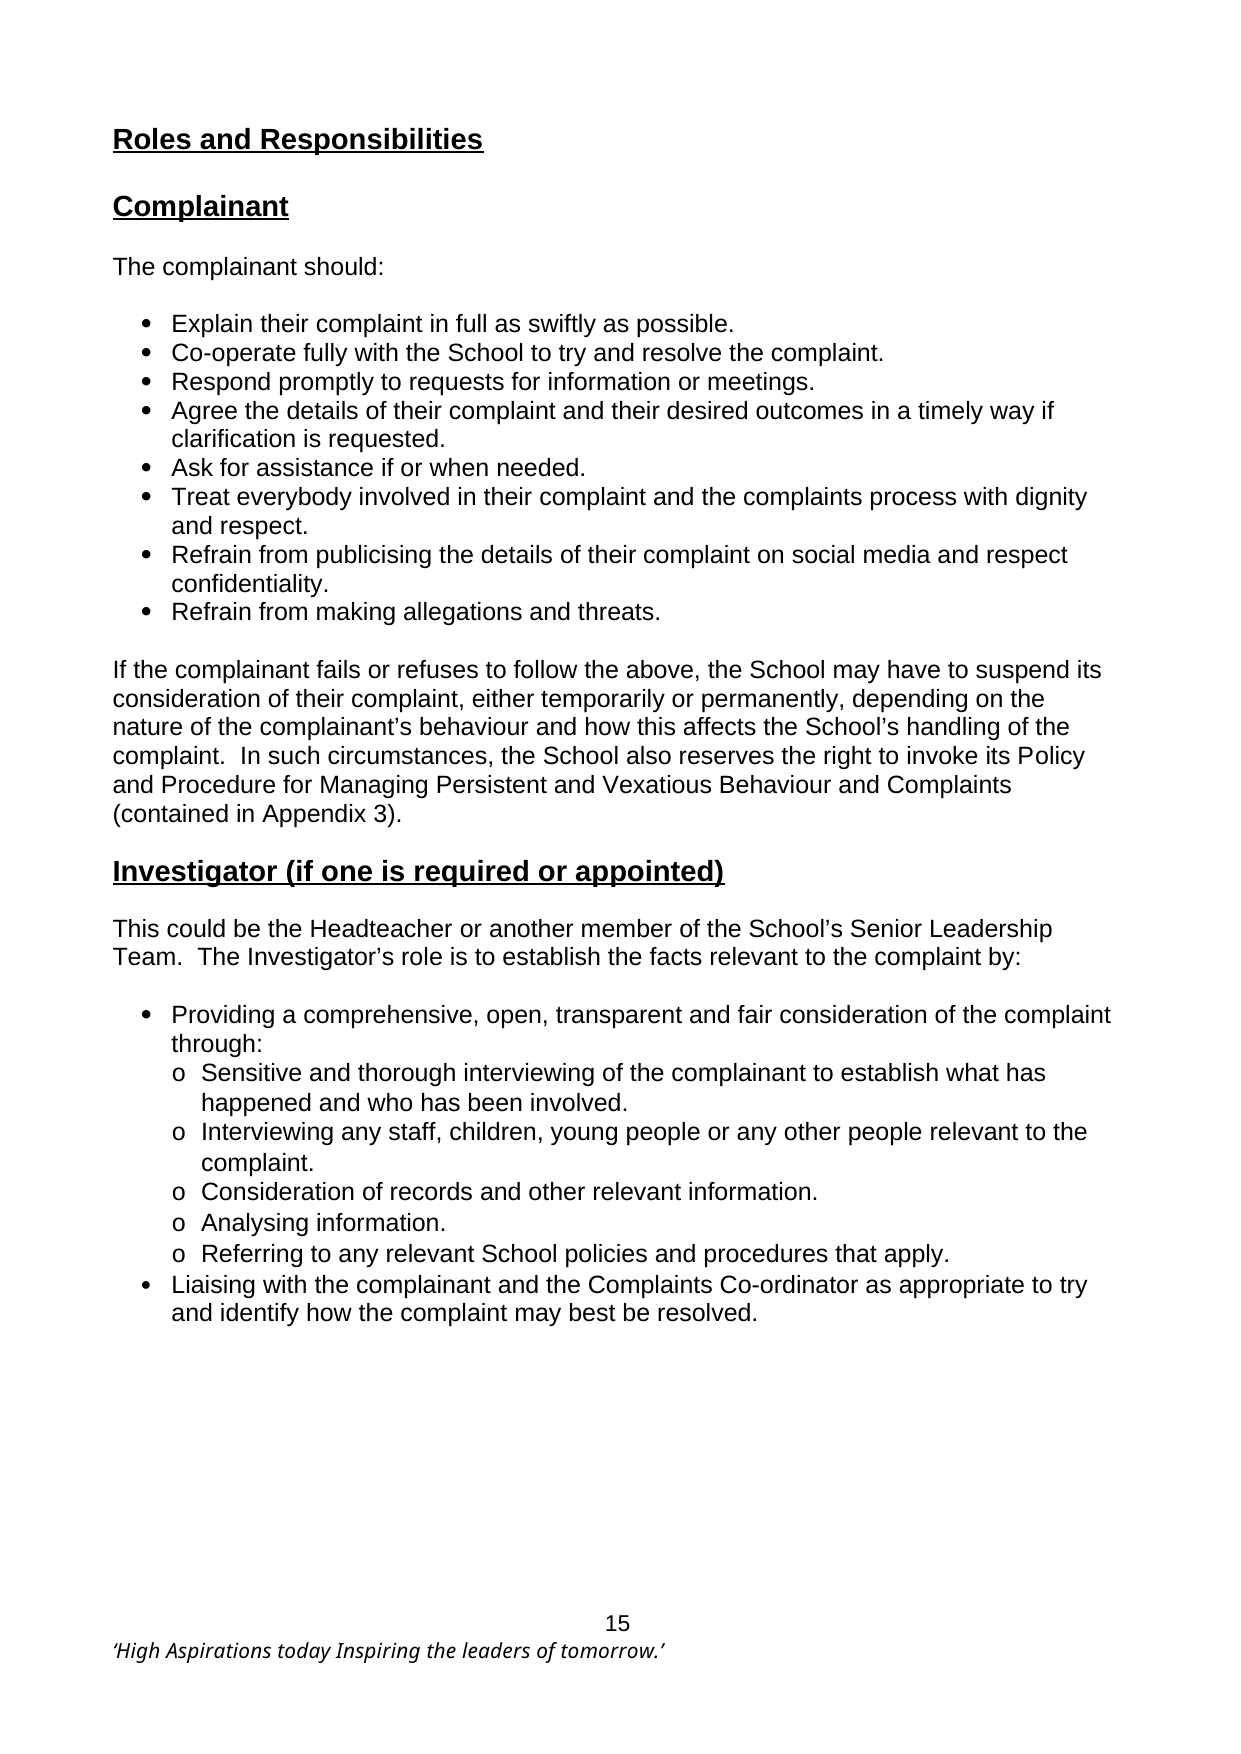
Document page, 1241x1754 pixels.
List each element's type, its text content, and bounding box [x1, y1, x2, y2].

list Treat everybody involved in their complaint and the complaints process with dignity and respect. [142, 482, 1122, 540]
subtitle Investigator (if one is required or appointed) [112, 854, 1122, 887]
text The complainant should: [112, 252, 1122, 280]
list Ask for assistance if or when needed. [142, 453, 1122, 482]
list Providing a comprehensive, open, transparent and fair consideration of the complaint through: [142, 1000, 1122, 1057]
list Consideration of records and other relevant information. [171, 1177, 1122, 1208]
list Refrain from publicising the details of their complaint on social media and respect confidentiality. [142, 540, 1122, 597]
list Co-operate fully with the School to try and resolve the complaint. [142, 338, 1122, 367]
text Complainant [112, 189, 1122, 223]
list Refrain from making allegations and threats. [142, 597, 1122, 626]
text Roles and Responsibilities [112, 122, 1122, 156]
list Liaising with the complainant and the Complaints Co-ordinator as appropriate to try and identify how the complaint may best be resolved. [142, 1270, 1122, 1327]
list Referring to any relevant School policies and procedures that apply. [171, 1239, 1122, 1270]
list Sensitive and thorough interviewing of the complainant to establish what has happened and who has been involved. [171, 1057, 1122, 1117]
list Analysing information. [171, 1208, 1122, 1239]
list Agree the details of their complaint and their desired outcomes in a timely way if clarification is requested. [142, 396, 1122, 453]
list Interviewing any staff, children, young people or any other people relevant to the complaint. [171, 1117, 1122, 1177]
list Respond promptly to requests for information or meetings. [142, 367, 1122, 396]
text This could be the Headteacher or another member of the School’s Senior Leadership Team. The Investigator’s role is to establish the facts relevant to the complaint by: [112, 914, 1122, 971]
list Explain their complaint in full as swiftly as possible. [142, 309, 1122, 338]
subtitle If the complainant fails or refuses to follow the above, the School may have to suspend its consideration of their complaint, either temporarily or permanently, depending on the nature of the complainant’s behaviour and how this affects the School’s handling of the complaint. In such circumstances, the School also reserves the right to invoke its Policy and Procedure for Managing Persistent and Vexatious Behaviour and Complaints (contained in Appendix 3). [112, 655, 1122, 827]
